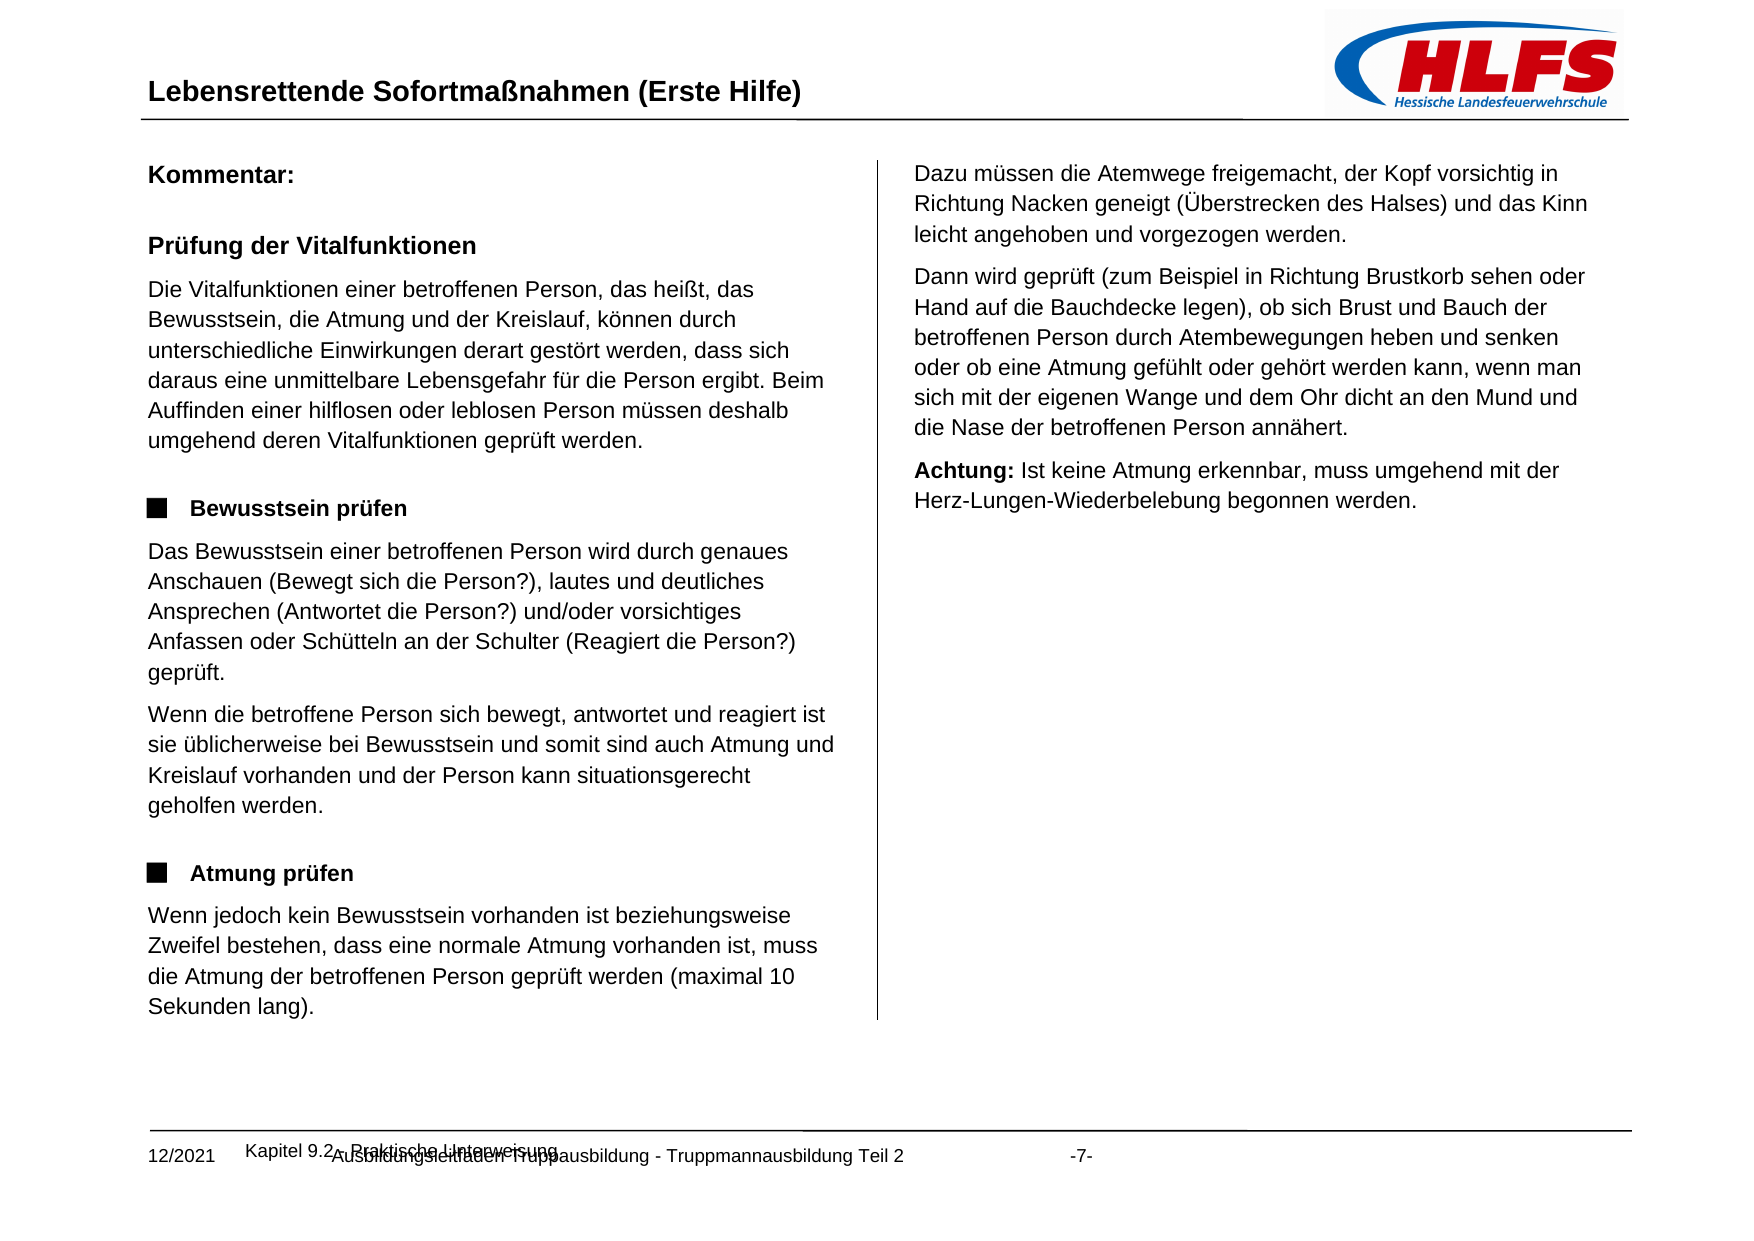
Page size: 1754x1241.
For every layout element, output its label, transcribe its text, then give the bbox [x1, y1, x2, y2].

text Dann wird geprüft (zum Beispiel in Richtung Brustkorb sehen oder Hand auf die Bauchdecke legen), ob sich Brust und Bauch der betroffenen Person durch Atembewegungen heben und senken oder ob eine Atmung gefühlt oder gehört werden kann, wenn man sich mit der eigenen Wange und dem Ohr dicht an den Mund und die Nase der betroffenen Person annähert. [914, 263, 1606, 441]
text Das Bewusstsein einer betroffenen Person wird durch genaues Anschauen (Bewegt sich die Person?), lautes und deutliches Ansprechen (Antwortet die Person?) und/oder vorsichtiges Anfassen oder Schütteln an der Schulter (Reagiert die Person?) geprüft. [148, 538, 840, 685]
text Die Vitalfunktionen einer betroffenen Person, das heißt, das Bewusstsein, die Atmung und der Kreislauf, können durch unterschiedliche Einwirkungen derart gestört werden, dass sich daraus eine unmittelbare Lebensgefahr für die Person ergibt. Beim Auffinden einer hilflosen oder leblosen Person müssen deshalb umgehend deren Vitalfunktionen geprüft werden. [148, 276, 840, 454]
text Atmung prüfen [148, 859, 840, 886]
picture [1324, 9, 1624, 116]
text Prüfung der Vitalfunktionen [148, 231, 840, 259]
text Dazu müssen die Atemwege freigemacht, der Kopf vorsichtig in Richtung Nacken geneigt (Überstrecken des Halses) und das Kinn leicht angehoben und vorgezogen werden. [914, 160, 1606, 247]
text Wenn die betroffene Person sich bewegt, antwortet und reagiert ist sie üblicherweise bei Bewusstsein und somit sind auch Atmung und Kreislauf vorhanden und der Person kann situationsgerecht geholfen werden. [148, 701, 840, 818]
text Wenn jedoch kein Bewusstsein vorhanden ist beziehungsweise Zweifel bestehen, dass eine normale Atmung vorhanden ist, muss die Atmung der betroffenen Person geprüft werden (maximal 10 Sekunden lang). [148, 902, 840, 1019]
text Bewusstsein prüfen [148, 495, 840, 521]
text Achtung: Ist keine Atmung erkennbar, muss umgehend mit der Herz-Lungen-Wiederbelebung begonnen werden. [914, 457, 1606, 514]
text Kommentar: [148, 160, 846, 189]
